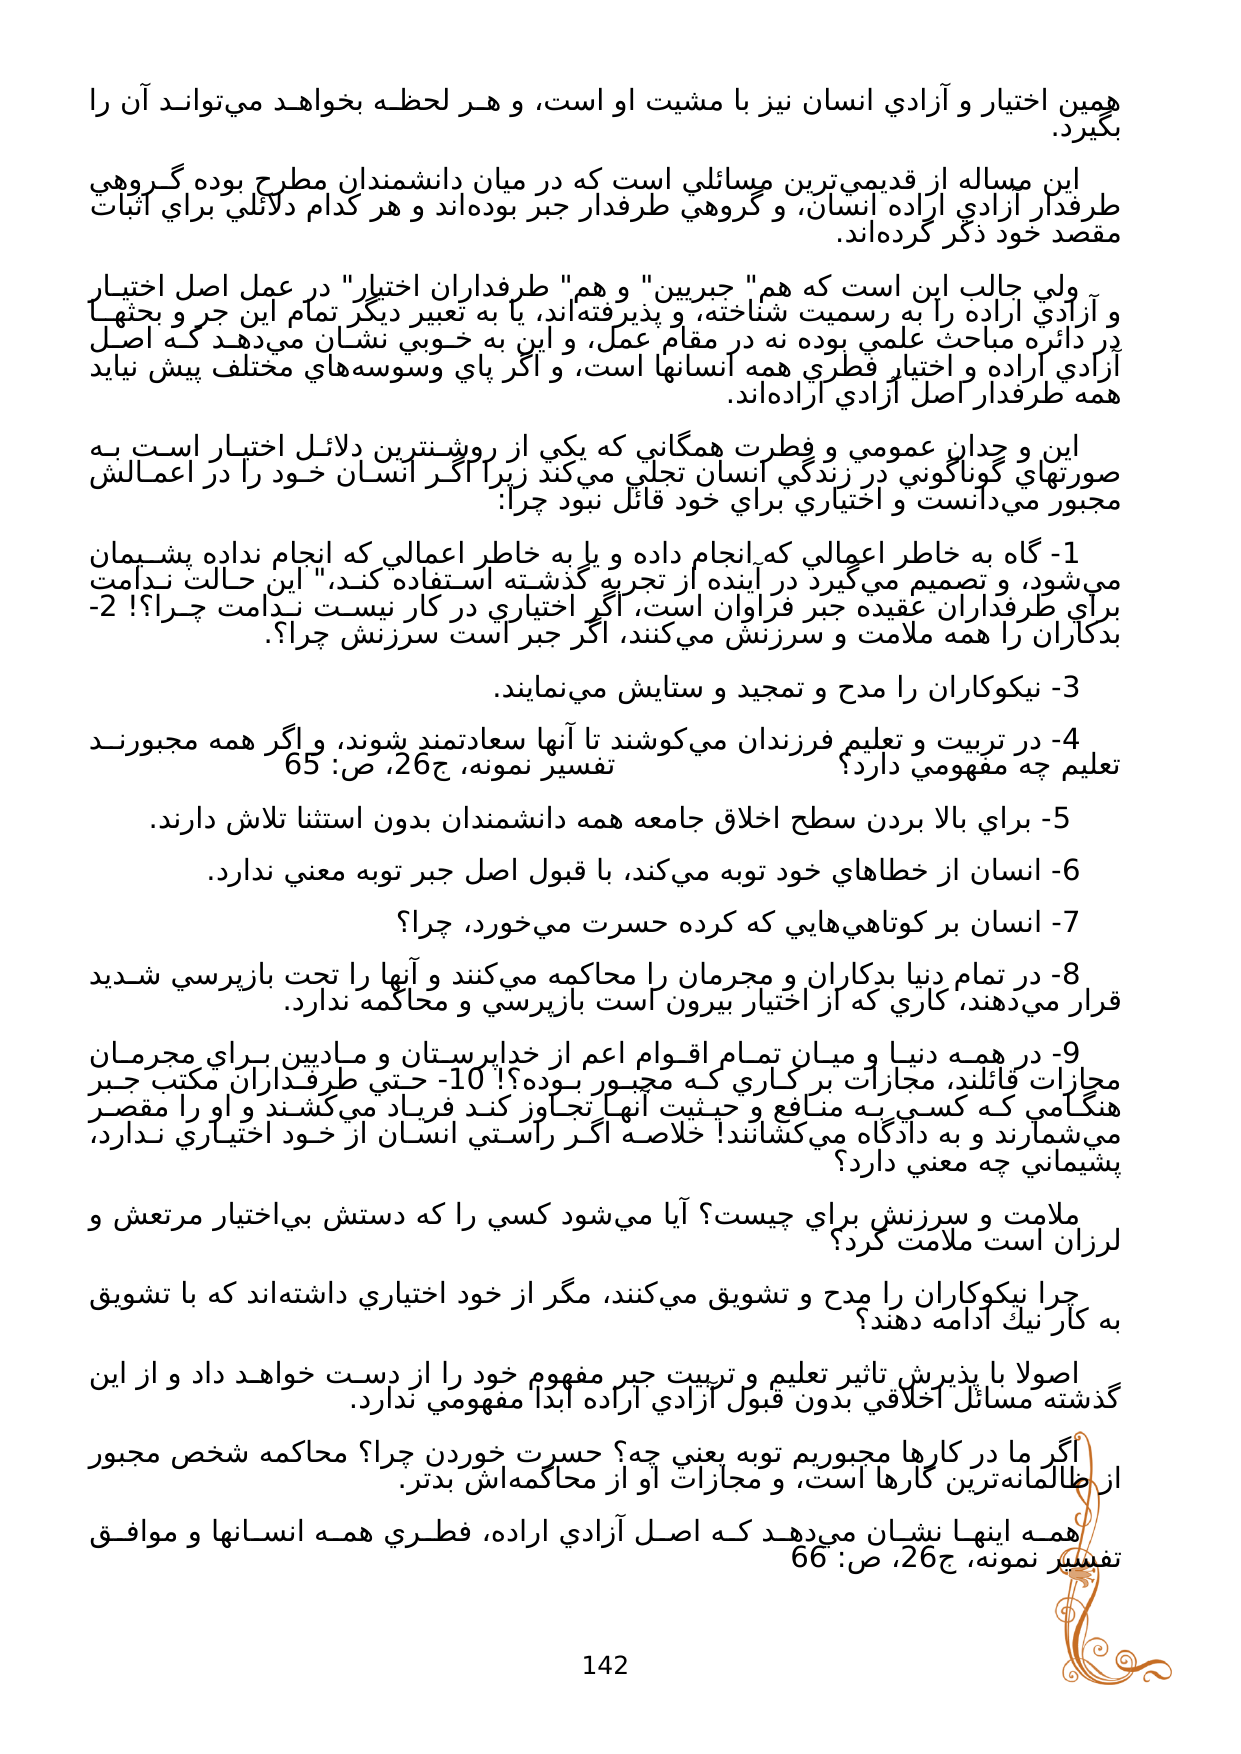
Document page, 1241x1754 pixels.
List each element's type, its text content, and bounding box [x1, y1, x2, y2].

text ‌4- در تربيت و تعليم فرزندان مي‌كوشند تا آنها سعادتمند شوند، و اگر همه مجبورند تعليم چه مفهومي دارد؟ تفسير نمونه، ج‌26، ص: 65 [89, 727, 1122, 782]
text ‌اين و جدان عمومي و فطرت همگاني كه يكي از روشنترين دلائل اختيار است به صورتهاي گوناگوني در زندگي انسان تجلي مي‌كند زيرا اگر انسان خود را در اعمالش مجبور مي‌دانست و اختياري براي خود قائل نبود چرا: [89, 435, 1122, 517]
text ‌اين مساله از قديمي‌ترين مسائلي است كه در ميان دانشمندان مطرح بوده گروهي طرفدار آزادي اراده انسان، و گروهي طرفدار جبر بوده‌اند و هر كدام دلائلي براي اثبات مقصد خود ذكر كرده‌اند. [89, 168, 1122, 249]
text ‌ 5- براي بالا بردن سطح اخلاق جامعه همه دانشمندان بدون استثنا تلاش دارند. [89, 807, 812, 834]
text ‌اگر ما در كارها مجبوريم توبه يعني چه؟ حسرت خوردن چرا؟ محاكمه شخص مجبور از ظالمانه‌ترين كارها است، و مجازات او از محاكمه‌اش بدتر. [89, 1441, 1122, 1495]
text ‌9- در همه دنيا و ميان تمام اقوام اعم از خداپرستان و ماديين براي مجرمان مجازات قائلند، مجازات بر كاري كه مجبور بوده؟! 10- حتي طرفداران مكتب جبر هنگامي كه كسي به منافع و حيثيت آنها تجاوز كند فرياد مي‌كشند و او را مقصر مي‌شمارند و به دادگاه مي‌كشانند! خلاصه اگر راستي انسان از خود اختياري ندارد، پشيماني چه معني دارد؟ [89, 1042, 1122, 1178]
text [89, 89, 1122, 143]
text ‌3- نيكوكاران را مدح و تمجيد و ستايش مي‌نمايند. [1003, 675, 1122, 702]
text ‌چرا نيكوكاران را مدح و تشويق مي‌كنند، مگر از خود اختياري داشته‌اند كه با تشويق به كار نيك ادامه دهند؟ [89, 1282, 1122, 1337]
text ‌ملامت و سرزنش براي چيست؟ آيا مي‌شود كسي را كه دستش بي‌اختيار مرتعش و لرزان است ملامت كرد؟ [89, 1203, 1122, 1257]
text ‌اصولا با پذيرش تاثير تعليم و تربيت جبر مفهوم خود را از دست خواهد داد و از اين گذشته مسائل اخلاقي بدون قبول آزادي اراده ابدا مفهومي ندارد. [89, 1362, 1122, 1416]
text ‌6- انسان از خطاهاي خود توبه مي‌كند، با قبول اصل جبر توبه معني ندارد. [89, 859, 1122, 886]
text ‌نعم، قد فسّر الأمر بين الأمرين بتفسيرات اخر وقد تعرّضنا لتلك التفسيرات في ضمن رسالة مستقلّة، وناقشناها بصورة موسعة. كما تعرّضنا لنظريّة الفلاسفة فيها بكافّة اسسها التي تقوم نظريّتهم علي تلك الاسس ونقدها بشكل موسع. [1054, 1431, 1172, 1685]
text ‌1- گاه به خاطر اعمالي كه انجام داده و يا به خاطر اعمالي كه انجام نداده پشيمان مي‌شود، و تصميم مي‌گيرد در آينده از تجربه گذشته استفاده كند،" اين حالت ندامت براي طرفداران عقيده جبر فراوان است، اگر اختياري در كار نيست ندامت چرا؟! 2- بدكاران را همه ملامت و سرزنش مي‌كنند، اگر جبر است سرزنش چرا؟. [89, 542, 1122, 650]
text ‌ولي جالب اين است كه هم" جبريين" و هم" طرفداران اختيار" در عمل اصل اختيار و آزادي اراده را به رسميت شناخته، و پذيرفته‌اند، يا به تعبير ديگر تمام اين جر و بحثها در دائره مباحث علمي بوده نه در مقام عمل، و اين به خوبي نشان مي‌دهد كه اصل آزادي اراده و اختيار فطري همه انسانها است، و اگر پاي وسوسه‌هاي مختلف پيش نيايد همه طرفدار اصل آزادي اراده‌اند. [89, 274, 1122, 410]
text ‌8- در تمام دنيا بدكاران و مجرمان را محاكمه مي‌كنند و آنها را تحت بازپرسي شديد قرار مي‌دهند، كاري كه از اختيار بيرون است بازپرسي و محاكمه ندارد. [89, 963, 1122, 1017]
text ‌همه اينها نشان مي‌دهد كه اصل آزادي اراده، فطري همه انسانها و موافق تفسير نمونه، ج‌26، ص: 66 [89, 1520, 1122, 1574]
text ‌7- انسان بر كوتاهي‌هايي كه كرده حسرت مي‌خورد، چرا؟ [906, 911, 1122, 938]
text ‌3- نيكوكاران را مدح و تمجيد و ستايش مي‌نمايند. [89, 675, 1021, 702]
text ‌ 5- براي بالا بردن سطح اخلاق جامعه همه دانشمندان بدون استثنا تلاش دارند. [794, 807, 1122, 834]
text ‌7- انسان بر كوتاهي‌هايي كه كرده حسرت مي‌خورد، چرا؟ [89, 911, 732, 938]
text ‌7- انسان بر كوتاهي‌هايي كه كرده حسرت مي‌خورد، چرا؟ [712, 911, 923, 938]
